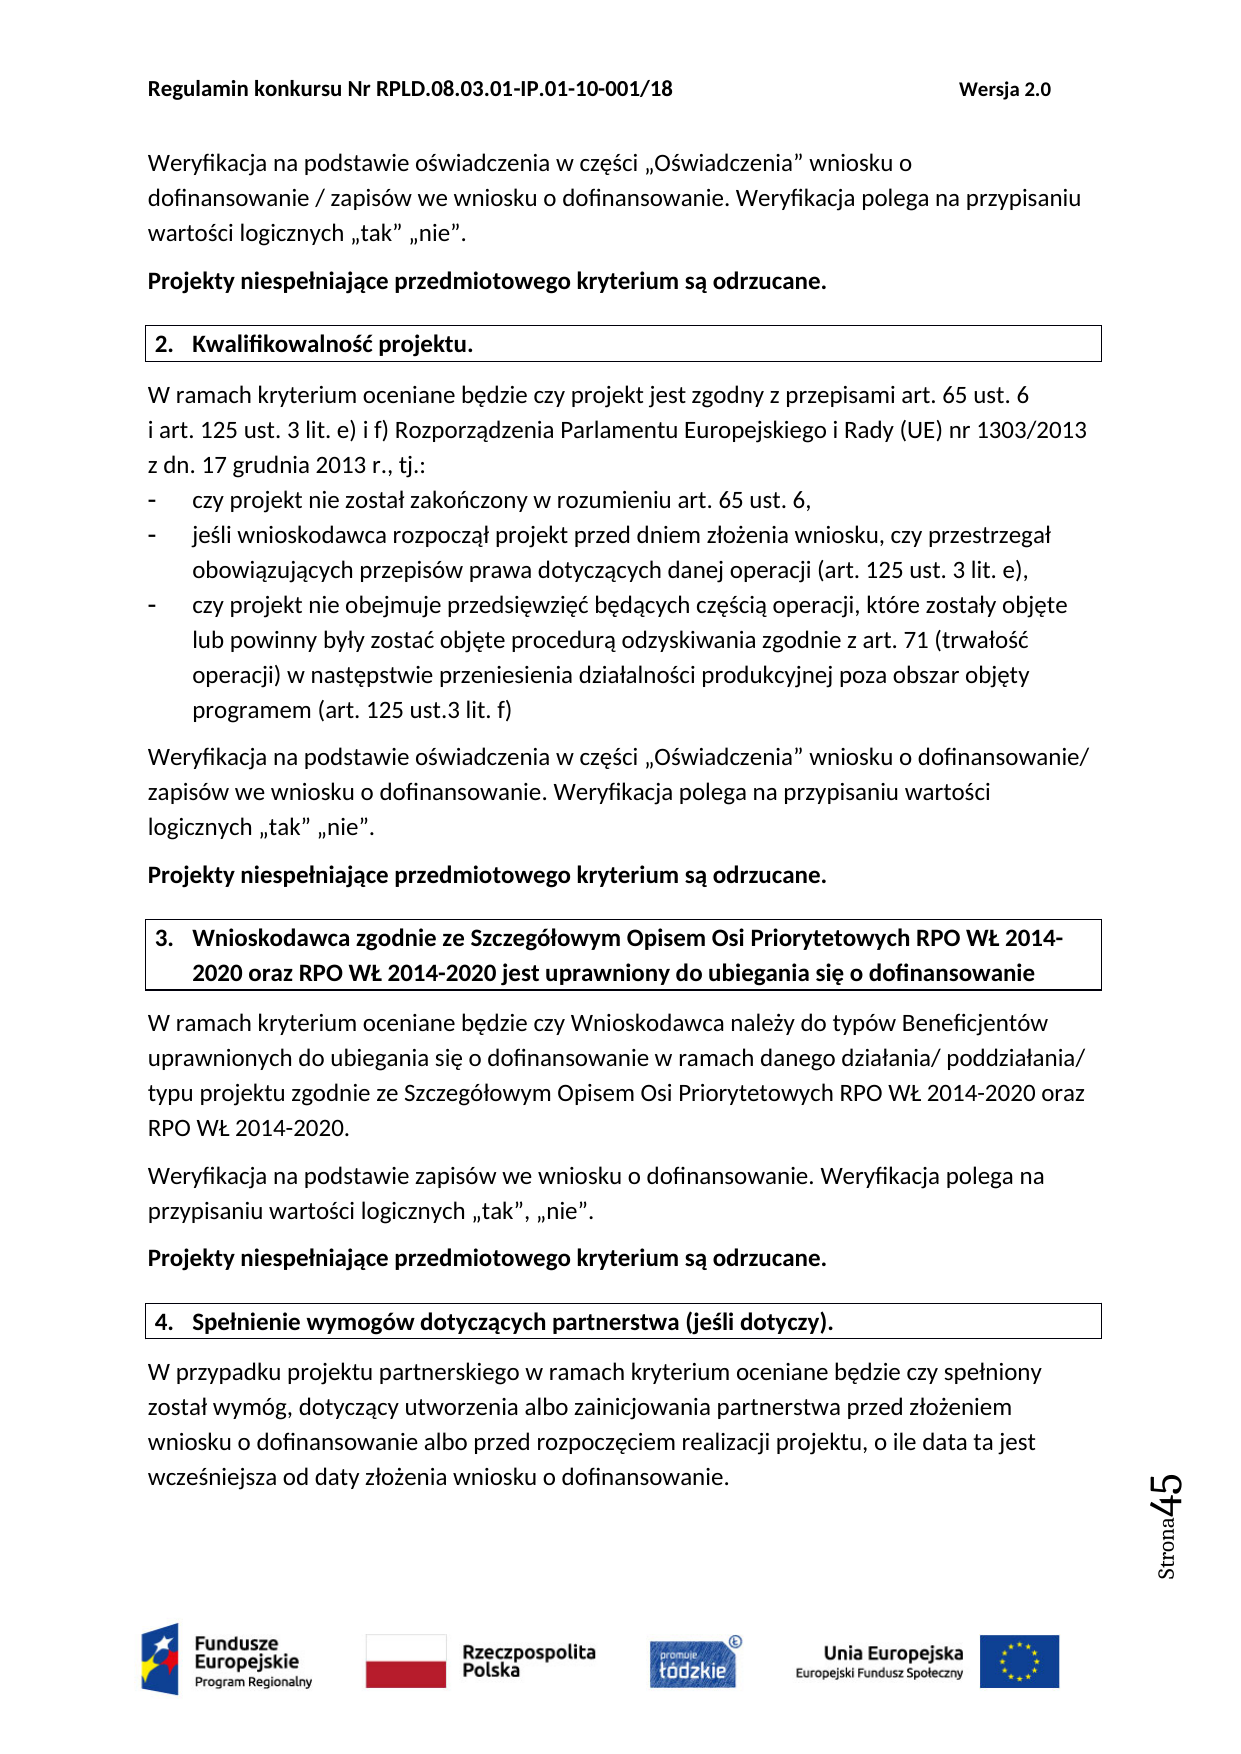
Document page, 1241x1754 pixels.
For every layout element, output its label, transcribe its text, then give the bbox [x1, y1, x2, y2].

list Kwalifikowalność projektu. [146, 326, 1101, 361]
text Weryfikacja na podstawie oświadczenia w części „Oświadczenia” wniosku o dofinansowanie / zapisów we wniosku o dofinansowanie. Weryfikacja polega na przypisaniu wartości logicznych „tak” „nie”. [148, 148, 1093, 248]
text Projekty niespełniające przedmiotowego kryterium są odrzucane. [148, 265, 1093, 296]
list Spełnienie wymogów dotyczących partnerstwa (jeśli dotyczy). [146, 1304, 1101, 1338]
list jeśli wnioskodawca rozpoczął projekt przed dniem złożenia wniosku, czy przestrzegał obowiązujących przepisów prawa dotyczących danej operacji (art. 125 ust. 3 lit. e), [148, 519, 1093, 584]
text W przypadku projektu partnerskiego w ramach kryterium oceniane będzie czy spełniony został wymóg, dotyczący utworzenia albo zainicjowania partnerstwa przed złożeniem wniosku o dofinansowanie albo przed rozpoczęciem realizacji projektu, o ile data ta jest wcześniejsza od daty złożenia wniosku o dofinansowanie. [148, 1356, 1093, 1492]
text W ramach kryterium oceniane będzie czy Wnioskodawca należy do typów Beneficjentów uprawnionych do ubiegania się o dofinansowanie w ramach danego działania/ poddziałania/ typu projektu zgodnie ze Szczegółowym Opisem Osi Priorytetowych RPO WŁ 2014-2020 oraz RPO WŁ 2014-2020. [148, 1008, 1093, 1143]
list Wnioskodawca zgodnie ze Szczegółowym Opisem Osi Priorytetowych RPO WŁ 2014-2020 oraz RPO WŁ 2014-2020 jest uprawniony do ubiegania się o dofinansowanie [146, 920, 1101, 989]
text Projekty niespełniające przedmiotowego kryterium są odrzucane. [148, 1243, 1093, 1273]
list czy projekt nie został zakończony w rozumieniu art. 65 ust. 6, [148, 484, 1093, 514]
text Weryfikacja na podstawie oświadczenia w części „Oświadczenia” wniosku o dofinansowanie/ zapisów we wniosku o dofinansowanie. Weryfikacja polega na przypisaniu wartości logicznych „tak” „nie”. [148, 741, 1093, 842]
text W ramach kryterium oceniane będzie czy projekt jest zgodny z przepisami art. 65 ust. 6 i art. 125 ust. 3 lit. e) i f) Rozporządzenia Parlamentu Europejskiego i Rady (UE) nr 1303/2013 z dn. 17 grudnia 2013 r., tj.: [148, 379, 1093, 479]
list czy projekt nie obejmuje przedsięwzięć będących częścią operacji, które zostały objęte lub powinny były zostać objęte procedurą odzyskiwania zgodnie z art. 71 (trwałość operacji) w następstwie przeniesienia działalności produkcyjnej poza obszar objęty programem (art. 125 ust.3 lit. f) [148, 589, 1093, 724]
picture [53, 1561, 1105, 1751]
text Weryfikacja na podstawie zapisów we wniosku o dofinansowanie. Weryfikacja polega na przypisaniu wartości logicznych „tak”, „nie”. [148, 1160, 1093, 1226]
text Projekty niespełniające przedmiotowego kryterium są odrzucane. [148, 859, 1093, 889]
